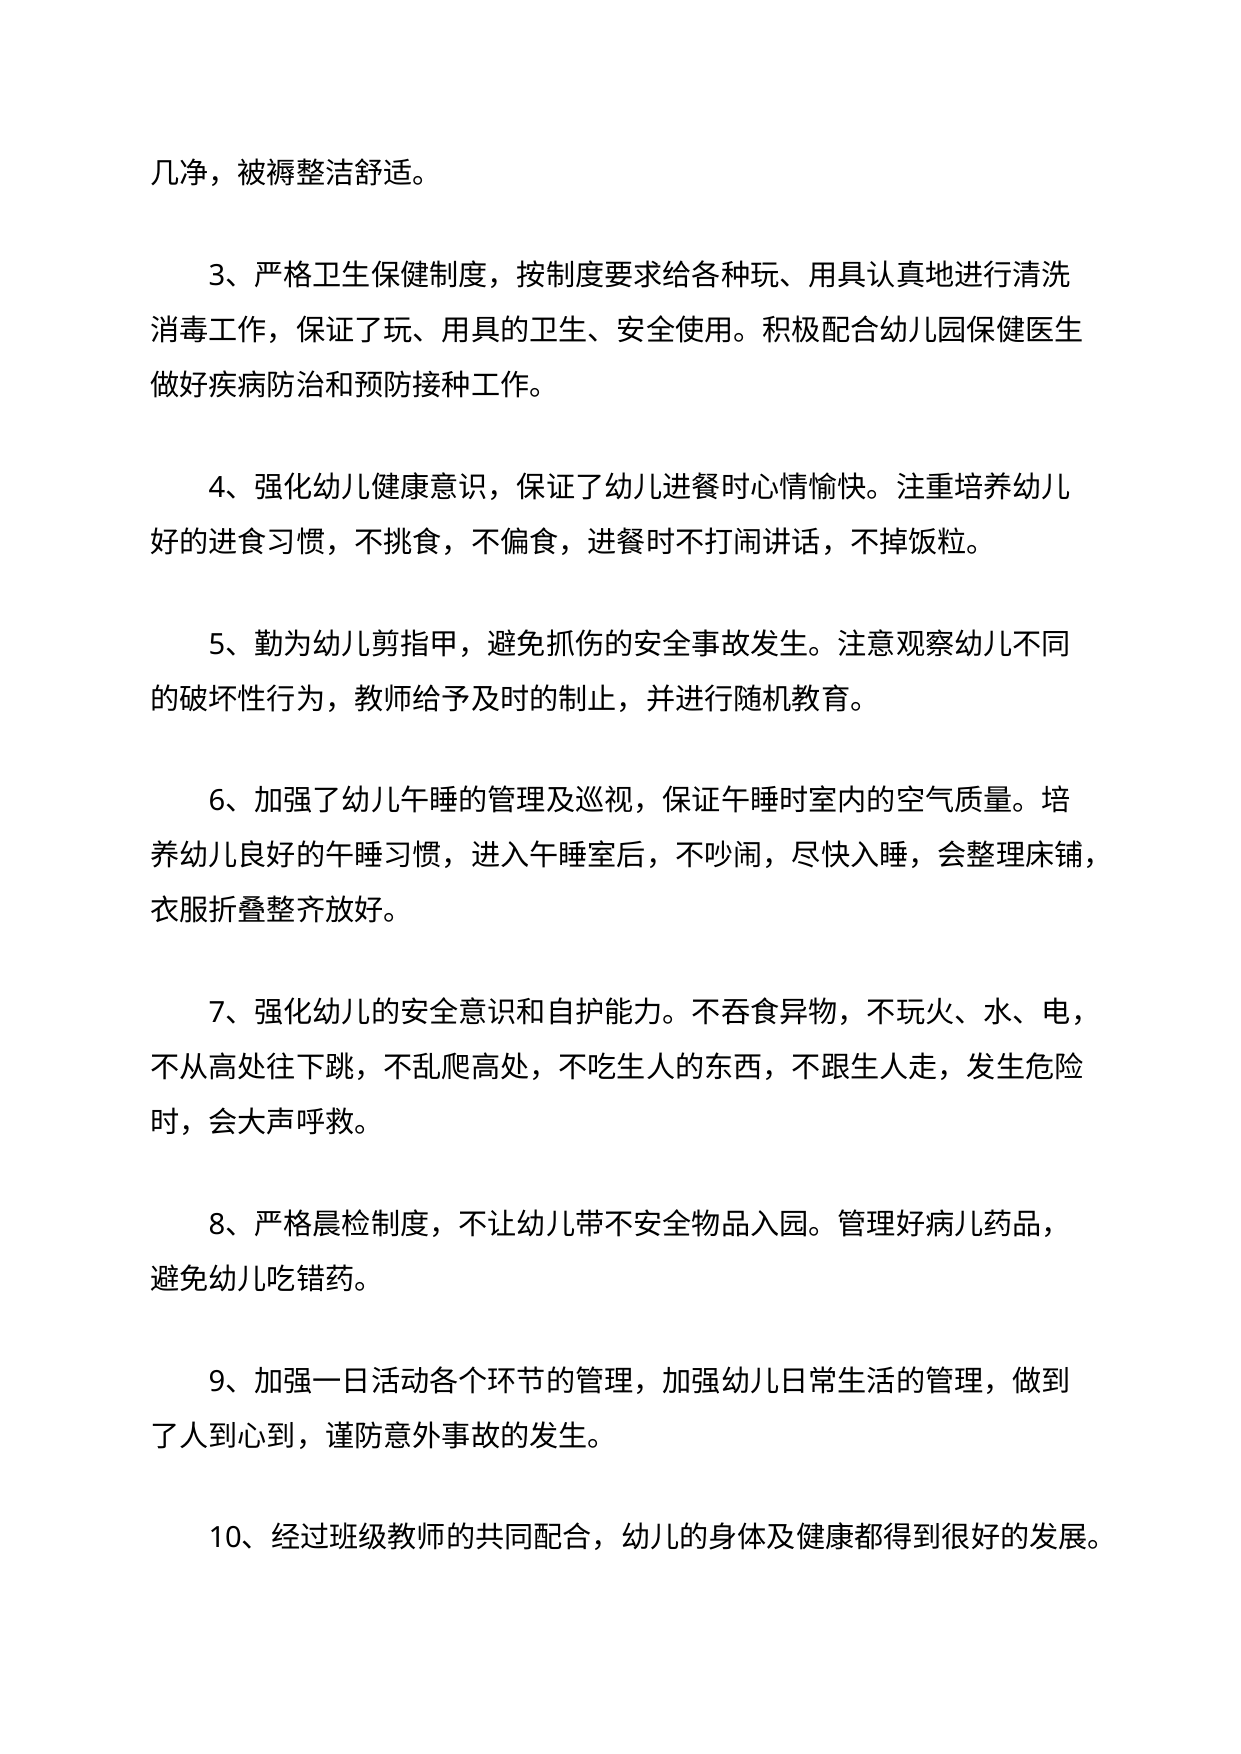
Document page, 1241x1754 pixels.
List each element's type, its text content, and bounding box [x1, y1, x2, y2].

text 3、严格卫生保健制度，按制度要求给各种玩、用具认真地进行清洗消毒工作，保证了玩、用具的卫生、安全使用。积极配合幼儿园保健医生做好疾病防治和预防接种工作。 [150, 252, 1090, 404]
text 6、加强了幼儿午睡的管理及巡视，保证午睡时室内的空气质量。培养幼儿良好的午睡习惯，进入午睡室后，不吵闹，尽快入睡，会整理床铺，衣服折叠整齐放好。 [150, 777, 1090, 929]
text 5、勤为幼儿剪指甲，避免抓伤的安全事故发生。注意观察幼儿不同的破坏性行为，教师给予及时的制止，并进行随机教育。 [150, 620, 1090, 717]
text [150, 150, 1090, 192]
text 4、强化幼儿健康意识，保证了幼儿进餐时心情愉快。注重培养幼儿好的进食习惯，不挑食，不偏食，进餐时不打闹讲话，不掉饭粒。 [150, 463, 1090, 561]
text 10、经过班级教师的共同配合，幼儿的身体及健康都得到很好的发展。 [150, 1514, 1090, 1556]
text 7、强化幼儿的安全意识和自护能力。不吞食异物，不玩火、水、电，不从高处往下跳，不乱爬高处，不吃生人的东西，不跟生人走，发生危险时，会大声呼救。 [150, 989, 1090, 1141]
text 8、严格晨检制度，不让幼儿带不安全物品入园。管理好病儿药品，避免幼儿吃错药。 [150, 1200, 1090, 1298]
text 9、加强一日活动各个环节的管理，加强幼儿日常生活的管理，做到了人到心到，谨防意外事故的发生。 [150, 1357, 1090, 1454]
